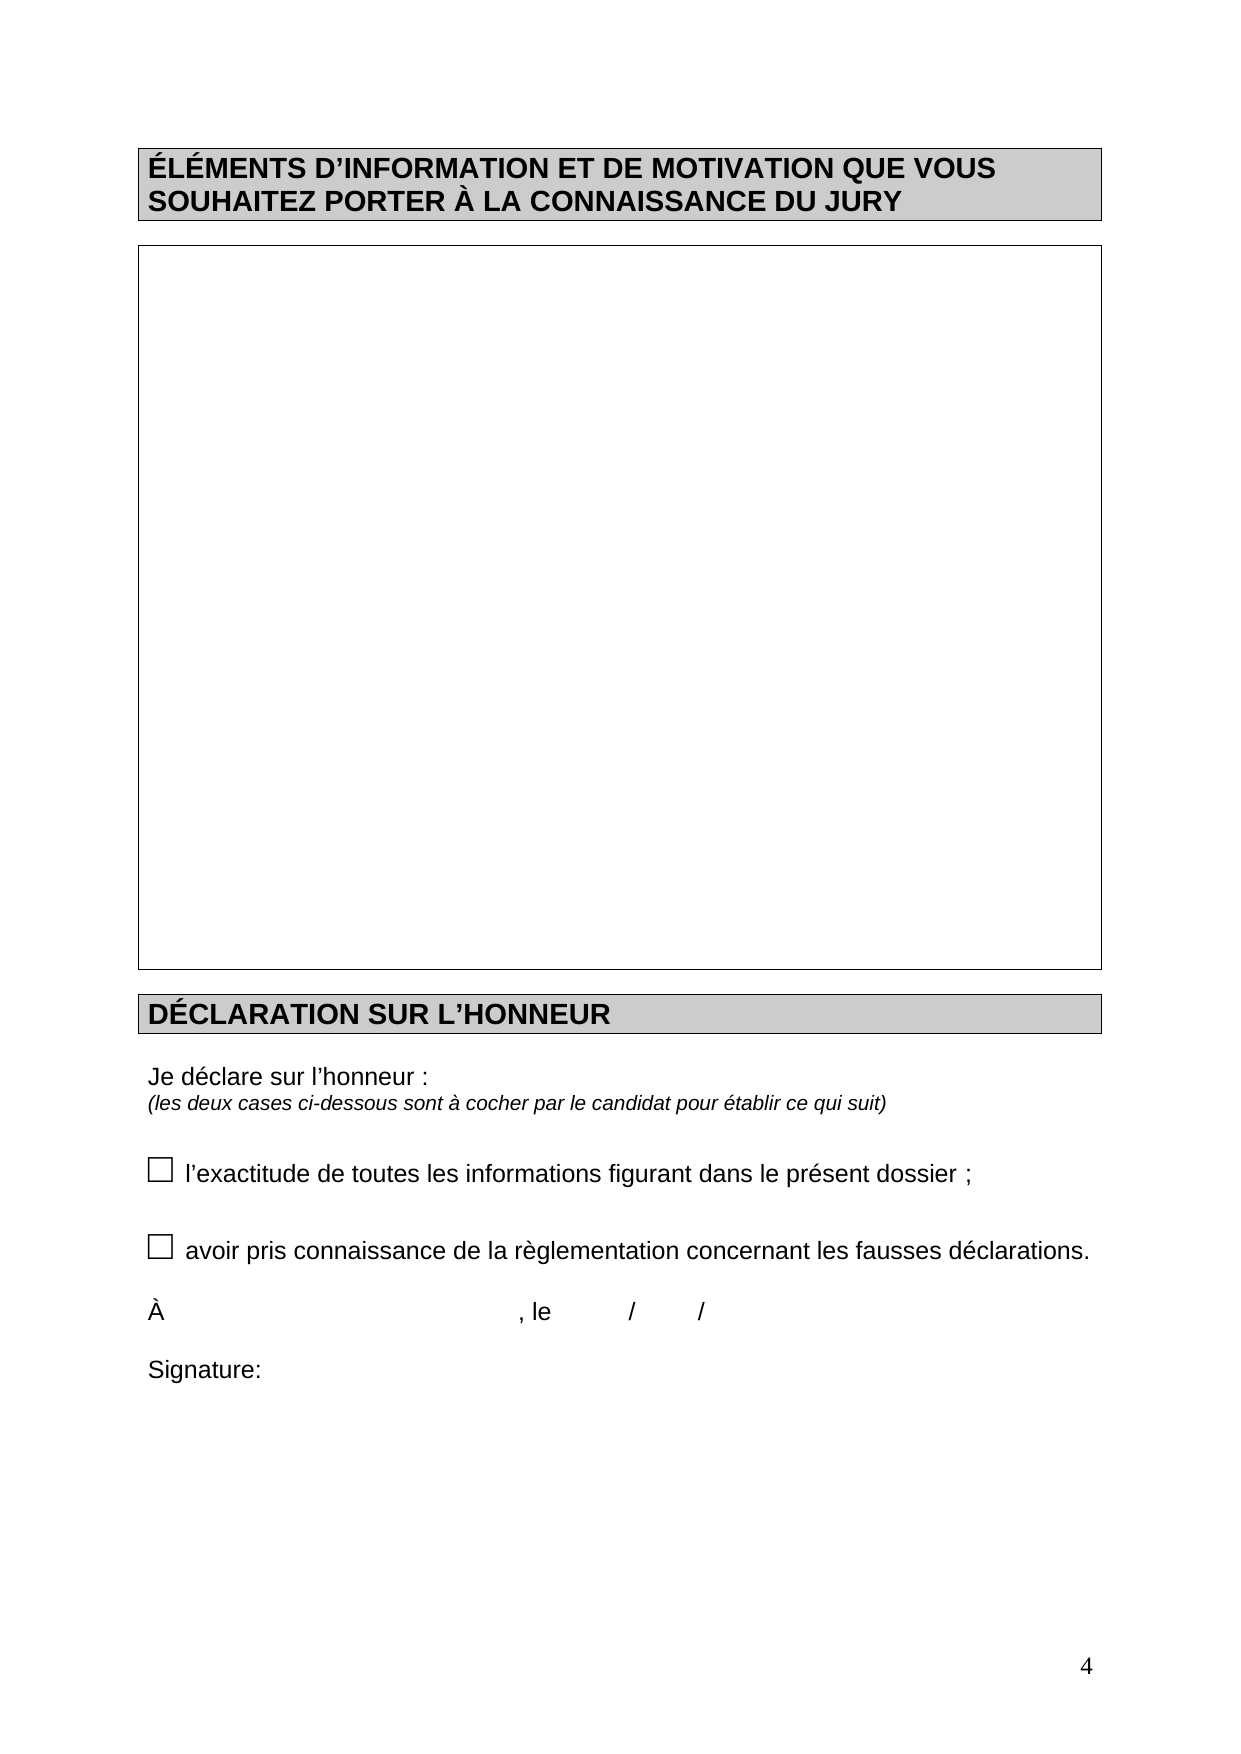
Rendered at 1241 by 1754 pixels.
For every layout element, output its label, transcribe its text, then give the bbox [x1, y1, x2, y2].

text Je déclare sur l’honneur : [148, 1062, 1093, 1091]
text □ avoir pris connaissance de la règlementation concernant les fausses déclarations. [148, 1221, 1122, 1268]
text (les deux cases ci-dessous sont à cocher par le candidat pour établir ce qui suit) [148, 1091, 1093, 1115]
text À , le / / [148, 1297, 1093, 1326]
text □ l’exactitude de toutes les informations figurant dans le présent dossier ; [148, 1144, 1093, 1192]
text DÉCLARATION SUR L’HONNEUR [139, 995, 1101, 1033]
text ÉLÉMENTS D’INFORMATION ET DE MOTIVATION QUE VOUS SOUHAITEZ PORTER À LA CONNAISSANCE DU JURY [139, 149, 1101, 220]
text Signature: [148, 1355, 1093, 1383]
